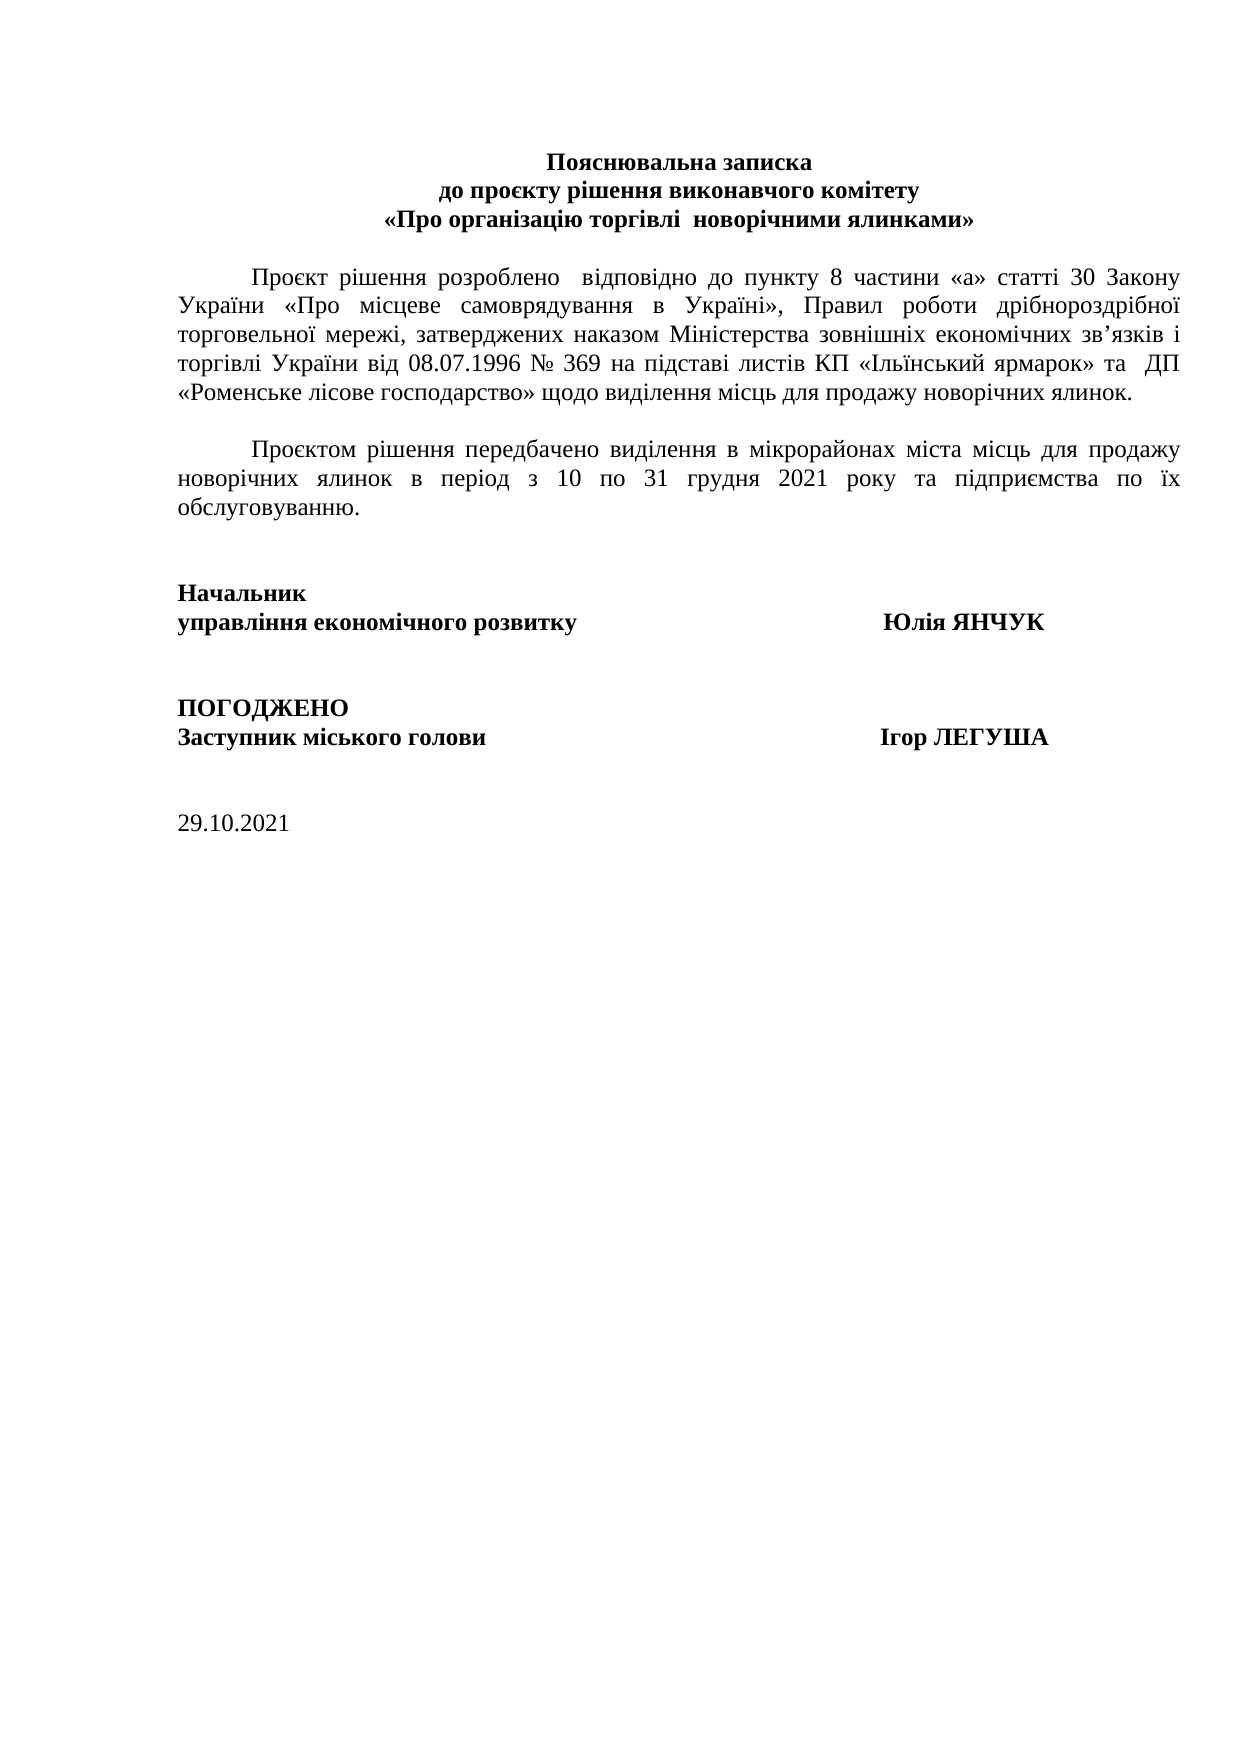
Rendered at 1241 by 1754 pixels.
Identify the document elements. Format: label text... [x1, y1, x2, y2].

text Заступник міського голови Ігор ЛЕГУША [177, 722, 1181, 751]
text Пояснювальна записка [177, 147, 1181, 176]
text 29.10.2021 [177, 808, 1181, 837]
text Проєкт рішення розроблено відповідно до пункту 8 частини «а» статті 30 Закону України «Про місцеве самоврядування в Україні», Правил роботи дрібнороздрібної торговельної мережі, затверджених наказом Міністерства зовнішніх економічних зв’язків і торгівлі України від 08.07.1996 № 369 на підставі листів КП «Ільїнський ярмарок» та ДП «Роменське лісове господарство» щодо виділення місць для продажу новорічних ялинок. [177, 262, 1181, 406]
text ПОГОДЖЕНО [177, 693, 1181, 722]
text «Про організацію торгівлі новорічними ялинками» [177, 204, 1181, 233]
text Проєктом рішення передбачено виділення в мікрорайонах міста місць для продажу новорічних ялинок в період з 10 по 31 грудня 2021 року та підприємства по їх обслуговуванню. [177, 434, 1181, 521]
text до проєкту рішення виконавчого комітету [177, 176, 1181, 204]
text Начальник [177, 578, 1181, 607]
text управління економічного розвитку Юлія ЯНЧУК [177, 607, 1181, 636]
